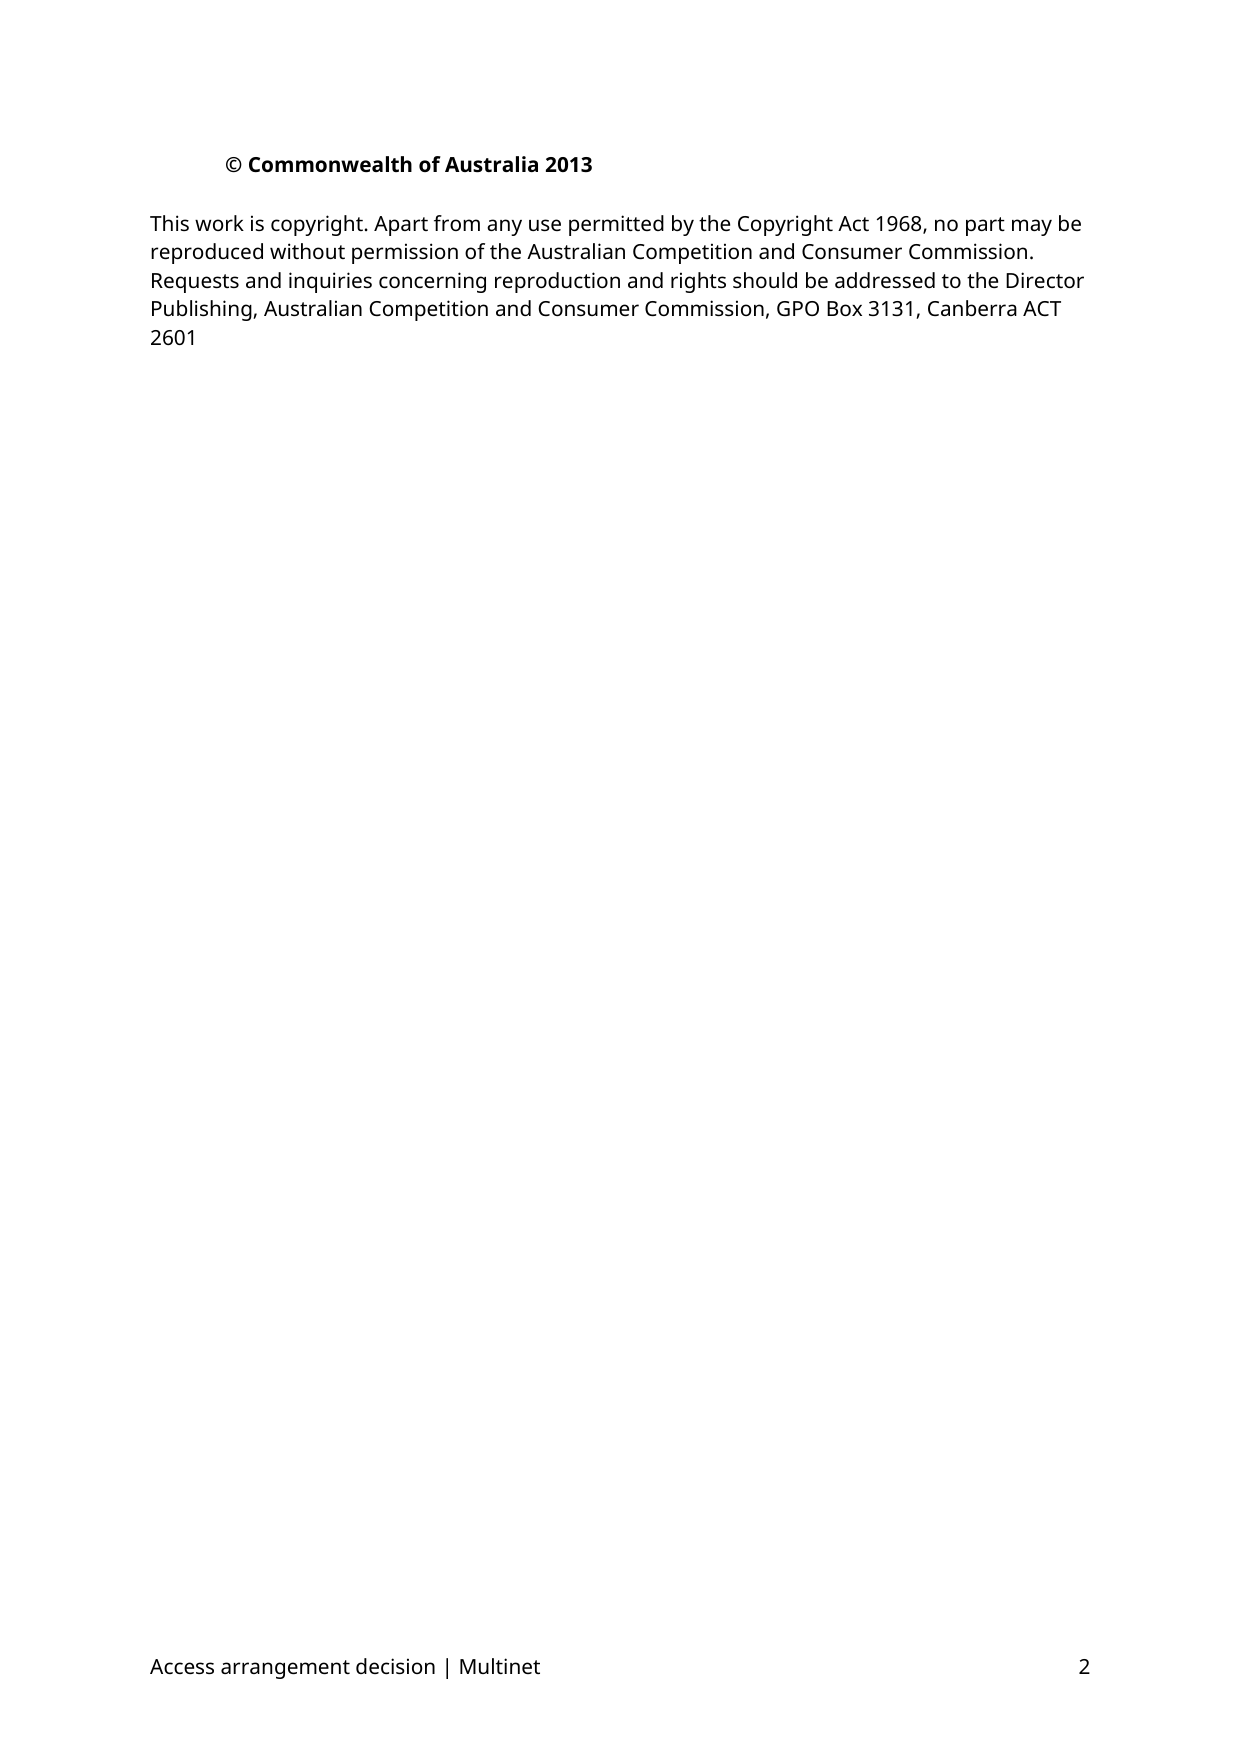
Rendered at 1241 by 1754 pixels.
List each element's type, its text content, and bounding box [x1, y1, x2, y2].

list © Commonwealth of Australia 2013 [150, 150, 1090, 178]
text This work is copyright. Apart from any use permitted by the Copyright Act 1968, no part may be reproduced without permission of the Australian Competition and Consumer Commission. Requests and inquiries concerning reproduction and rights should be addressed to the Director Publishing, Australian Competition and Consumer Commission, GPO Box 3131, Canberra ACT 2601 [150, 209, 1090, 351]
